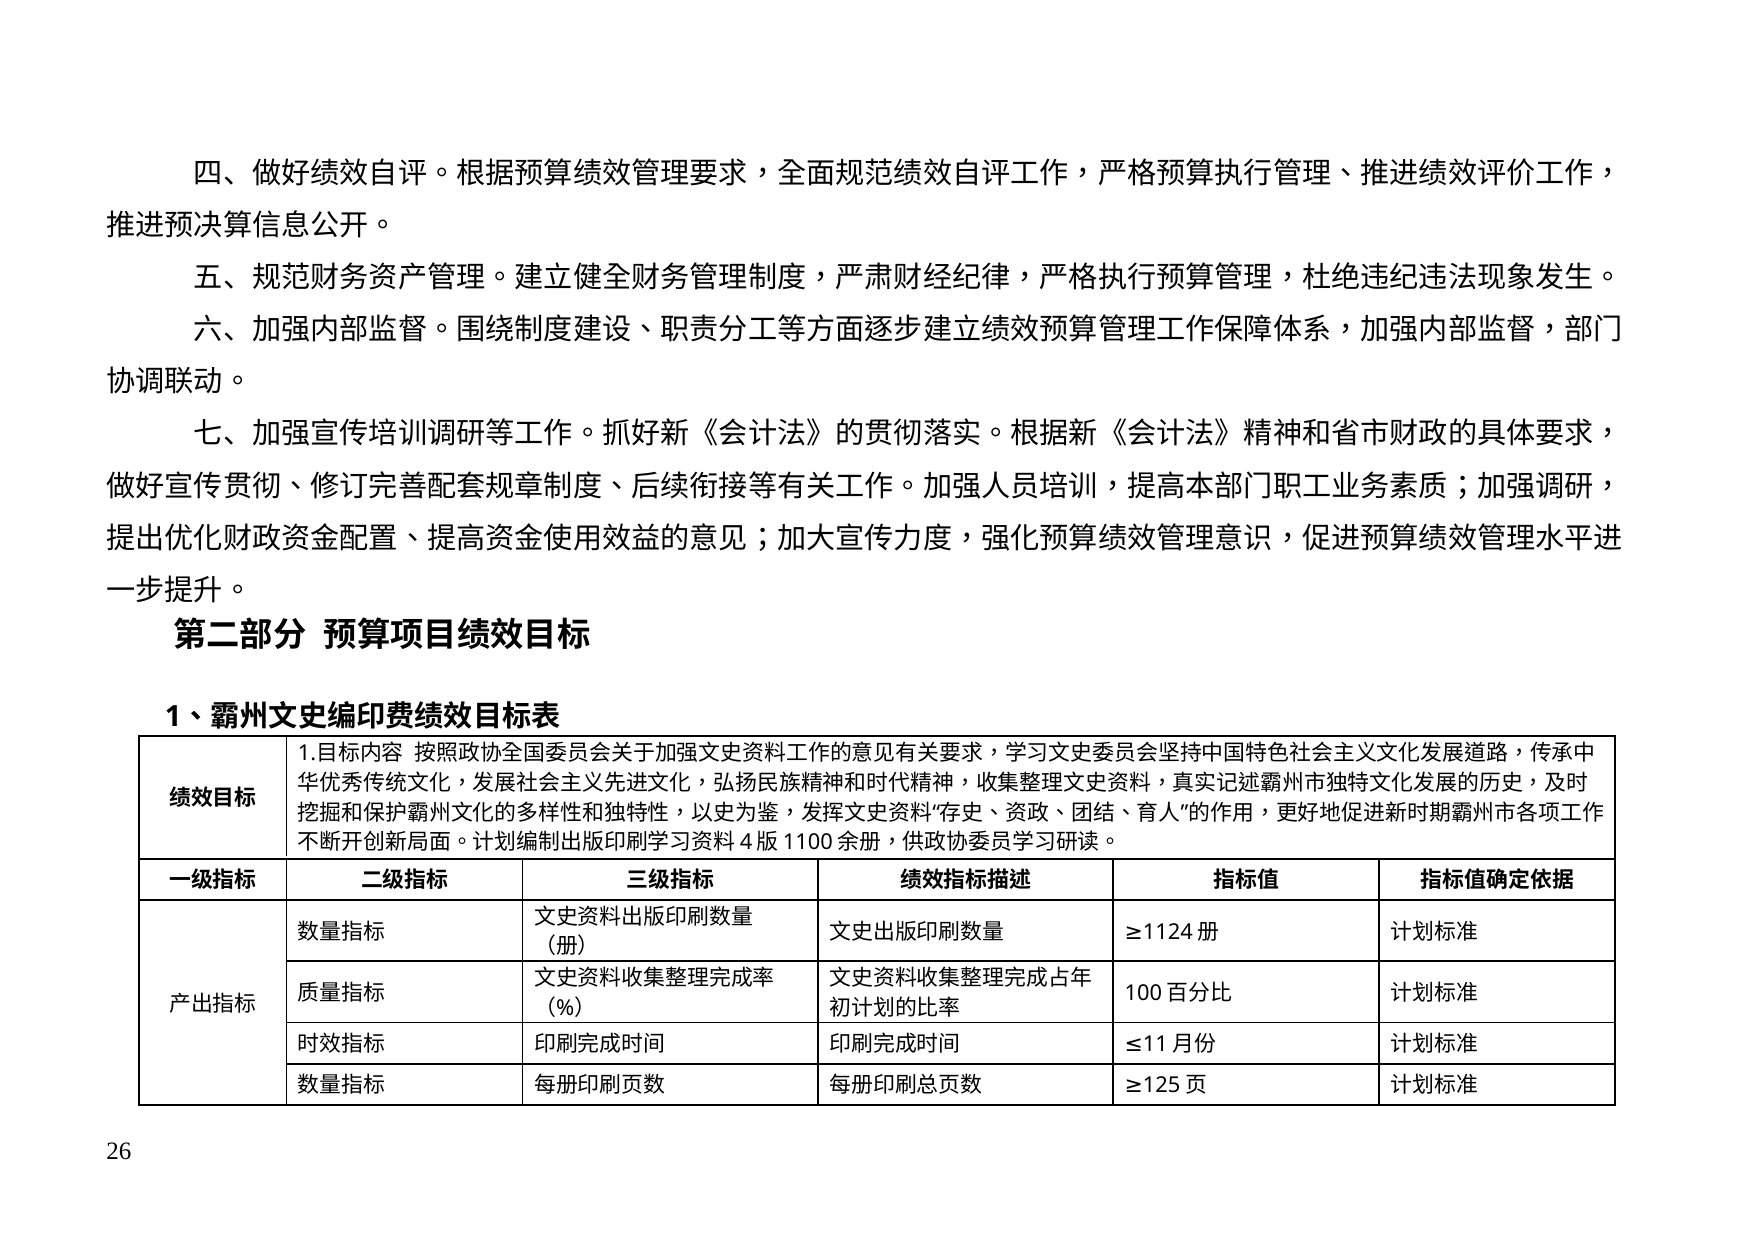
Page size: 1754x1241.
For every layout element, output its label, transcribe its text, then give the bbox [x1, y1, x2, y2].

table_cell 印刷完成时间 [523, 1023, 817, 1063]
table_cell ≥1124册 [1114, 901, 1378, 960]
table_cell 数量指标 [287, 1065, 522, 1104]
table_cell 文史资料出版印刷数量（册） [523, 901, 817, 960]
table_cell ≥125页 [1114, 1065, 1378, 1104]
table_cell 印刷完成时间 [819, 1023, 1112, 1063]
table_cell 文史资料收集整理完成率（%） [523, 962, 817, 1021]
text 七、加强宣传培训调研等工作。抓好新《会计法》的贯彻落实。根据新《会计法》精神和省市财政的具体要求，做好宣传贯彻、修订完善配套规章制度、后续衔接等有关工作。加强人员培训，提高本部门职工业务素质；加强调研，提出优化财政资金配置、提高资金使用效益的意见；加大宣传力度，强化预算绩效管理意识，促进预算绩效管理水平进一步提升。 [106, 402, 1648, 611]
text 第二部分 预算项目绩效目标 [106, 611, 1648, 656]
table_cell 计划标准 [1380, 1065, 1614, 1104]
table_header 绩效目标 [140, 737, 286, 856]
table_cell 100百分比 [1114, 962, 1378, 1021]
table_cell 计划标准 [1380, 901, 1614, 960]
table_cell 每册印刷总页数 [819, 1065, 1112, 1104]
table_cell 数量指标 [287, 901, 522, 960]
text 五、规范财务资产管理。建立健全财务管理制度，严肃财经纪律，严格执行预算管理，杜绝违纪违法现象发生。 [106, 246, 1648, 298]
table_cell 质量指标 [287, 962, 522, 1021]
table_header 二级指标 [287, 860, 522, 899]
table_header 指标值 [1114, 860, 1378, 899]
text 六、加强内部监督。围绕制度建设、职责分工等方面逐步建立绩效预算管理工作保障体系，加强内部监督，部门协调联动。 [106, 298, 1648, 402]
table_cell 每册印刷页数 [523, 1065, 817, 1104]
table_header 三级指标 [523, 860, 817, 899]
table_cell 产出指标 [140, 901, 286, 1104]
table_cell 计划标准 [1380, 962, 1614, 1021]
text 1、霸州文史编印费绩效目标表 [106, 696, 1648, 735]
table_cell 时效指标 [287, 1023, 522, 1063]
table_cell 计划标准 [1380, 1023, 1614, 1063]
table_header 一级指标 [140, 860, 286, 899]
table_header 指标值确定依据 [1380, 860, 1614, 899]
table_header 绩效指标描述 [819, 860, 1112, 899]
table_cell ≤11月份 [1114, 1023, 1378, 1063]
table_header 1.目标内容 按照政协全国委员会关于加强文史资料工作的意见有关要求，学习文史委员会坚持中国特色社会主义文化发展道路，传承中华优秀传统文化，发展社会主义先进文化，弘扬民族精神和时代精神，收集整理文史资料，真实记述霸州市独特文化发展的历史，及时挖掘和保护霸州文化的多样性和独特性，以史为鉴，发挥文史资料“存史、资政、团结、育人”的作用，更好地促进新时期霸州市各项工作不断开创新局面。计划编制出版印刷学习资料4版1100余册，供政协委员学习研读。 [287, 737, 1614, 856]
table_cell 文史出版印刷数量 [819, 901, 1112, 960]
table_cell 文史资料收集整理完成占年初计划的比率 [819, 962, 1112, 1021]
text 四、做好绩效自评。根据预算绩效管理要求，全面规范绩效自评工作，严格预算执行管理、推进绩效评价工作，推进预决算信息公开。 [106, 142, 1648, 246]
